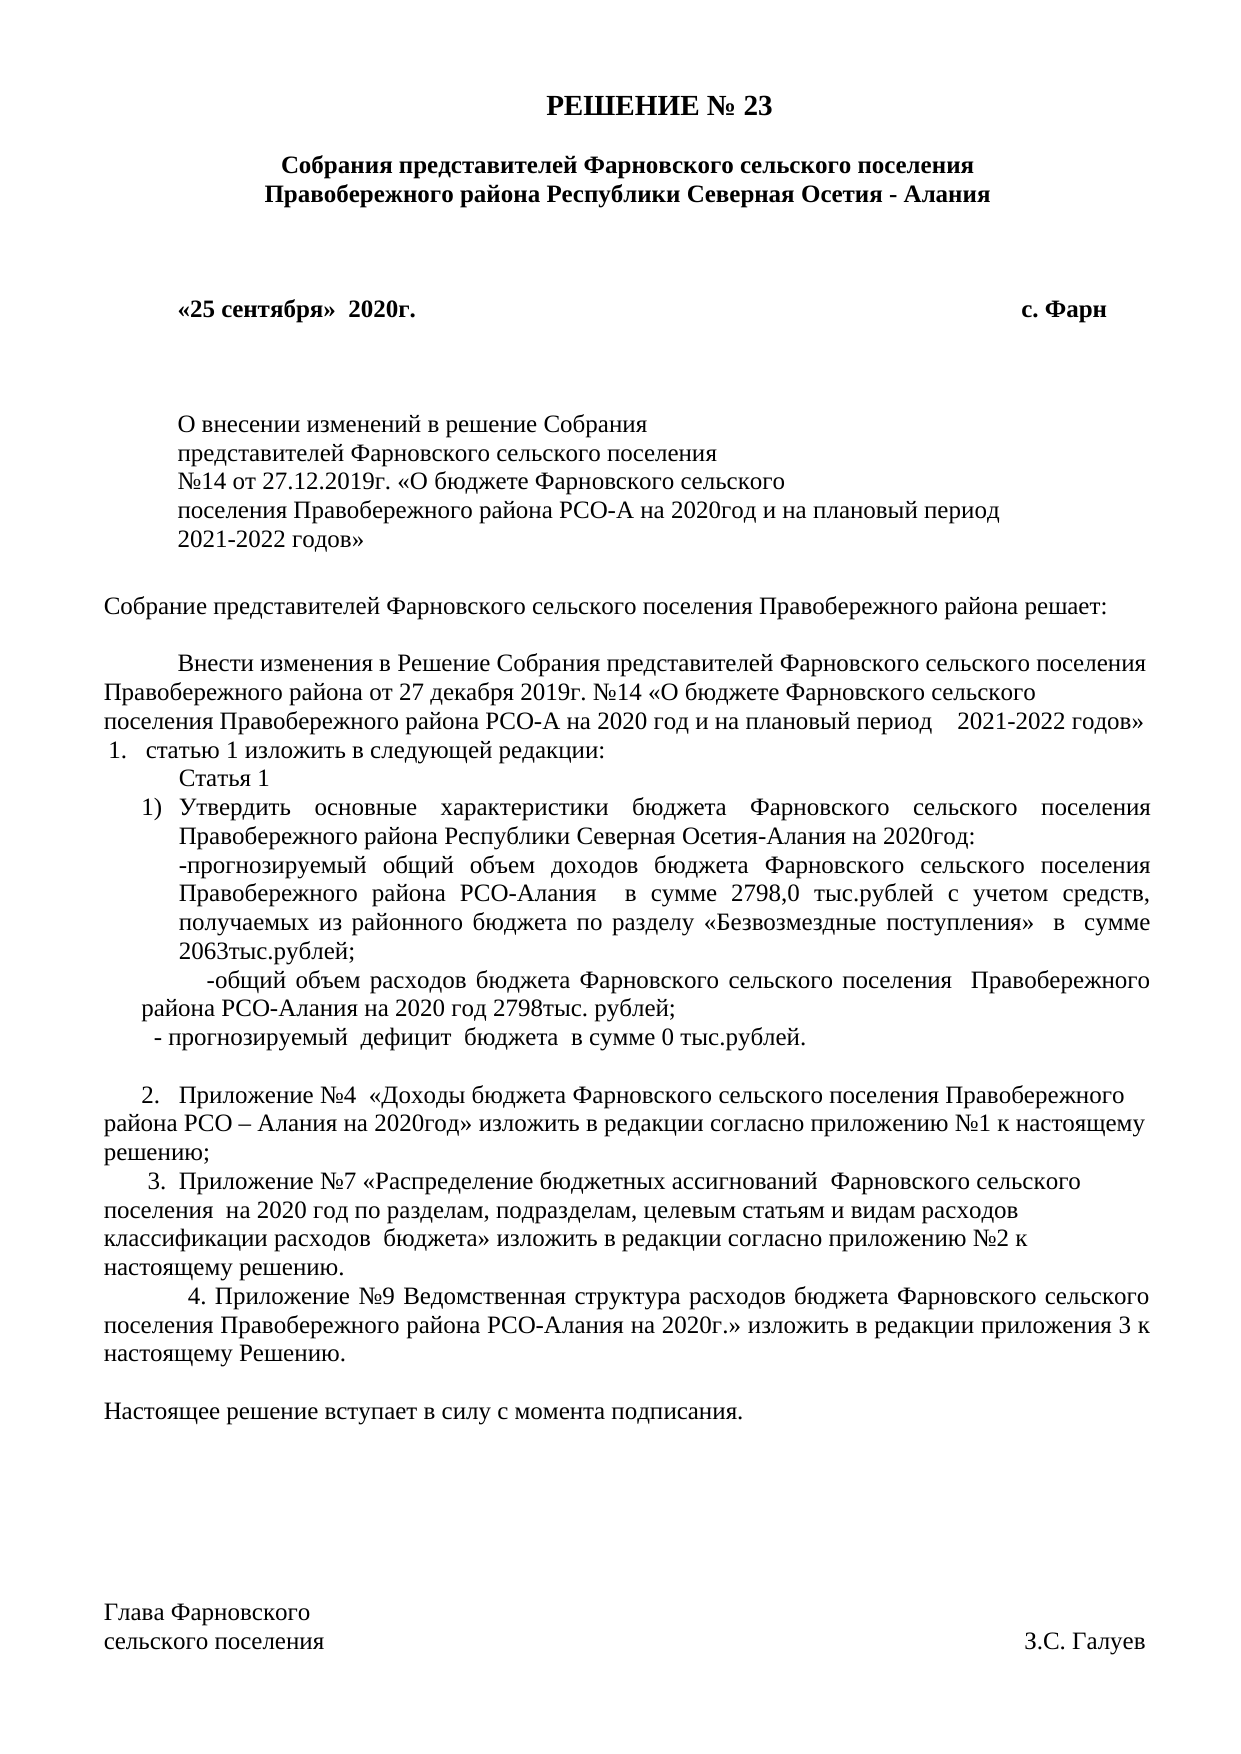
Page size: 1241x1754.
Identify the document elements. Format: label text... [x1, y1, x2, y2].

text Собрания представителей Фарновского сельского поселения [103, 150, 1152, 179]
text представителей Фарновского сельского поселения [103, 438, 1152, 466]
text Собрание представителей Фарновского сельского поселения Правобережного района решает: [103, 591, 1152, 620]
text поселения Правобережного района РСО-А на 2020год и на плановый период [103, 495, 1152, 524]
text РЕШЕНИЕ № 23 [472, 88, 1152, 121]
text Внести изменения в Решение Собрания представителей Фарновского сельского поселения Правобережного района от 27 декабря 2019г. №14 «О бюджете Фарновского сельского поселения Правобережного района РСО-А на 2020 год и на плановый период 2021-2022 годов» [103, 648, 1152, 735]
text 3. Приложение №7 «Распределение бюджетных ассигнований Фарновского сельского поселения на 2020 год по разделам, подразделам, целевым статьям и видам расходов классификации расходов бюджета» изложить в редакции согласно приложению №2 к настоящему решению. [103, 1166, 1152, 1281]
text «25 сентября» 2020г. с. Фарн [103, 294, 1152, 323]
list статью 1 изложить в следующей редакции: [108, 735, 1152, 763]
text Правобережного района Республики Северная Осетия - Алания [103, 179, 1152, 208]
text Настоящее решение вступает в силу с момента подписания. [103, 1396, 1152, 1425]
list -прогнозируемый общий объем доходов бюджета Фарновского сельского поселения Правобережного района РСО-Алания в сумме 2798,0 тыс.рублей с учетом средств, получаемых из районного бюджета по разделу «Безвозмездные поступления» в сумме 2063тыс.рублей; [178, 850, 1152, 965]
text №14 от 27.12.2019г. «О бюджете Фарновского сельского [103, 466, 1152, 495]
text -общий объем расходов бюджета Фарновского сельского поселения Правобережного района РСО-Алания на 2020 год 2798тыс. рублей; [141, 965, 1152, 1022]
list Утвердить основные характеристики бюджета Фарновского сельского поселения Правобережного района Республики Северная Осетия-Алания на 2020год: [141, 792, 1152, 850]
text - прогнозируемый дефицит бюджета в сумме 0 тыс.рублей. [103, 1022, 1152, 1051]
text 4. Приложение №9 Ведомственная структура расходов бюджета Фарновского сельского поселения Правобережного района РСО-Алания на 2020г.» изложить в редакции приложения 3 к настоящему Решению. [103, 1281, 1152, 1367]
text О внесении изменений в решение Собрания [103, 409, 1152, 438]
text 2021-2022 годов» [103, 524, 1152, 553]
list Статья 1 [178, 763, 1152, 792]
text сельского поселения З.С. Галуев [103, 1626, 1152, 1655]
text Глава Фарновского [103, 1597, 1152, 1626]
text 2. Приложение №4 «Доходы бюджета Фарновского сельского поселения Правобережного района РСО – Алания на 2020год» изложить в редакции согласно приложению №1 к настоящему решению; [103, 1080, 1152, 1166]
